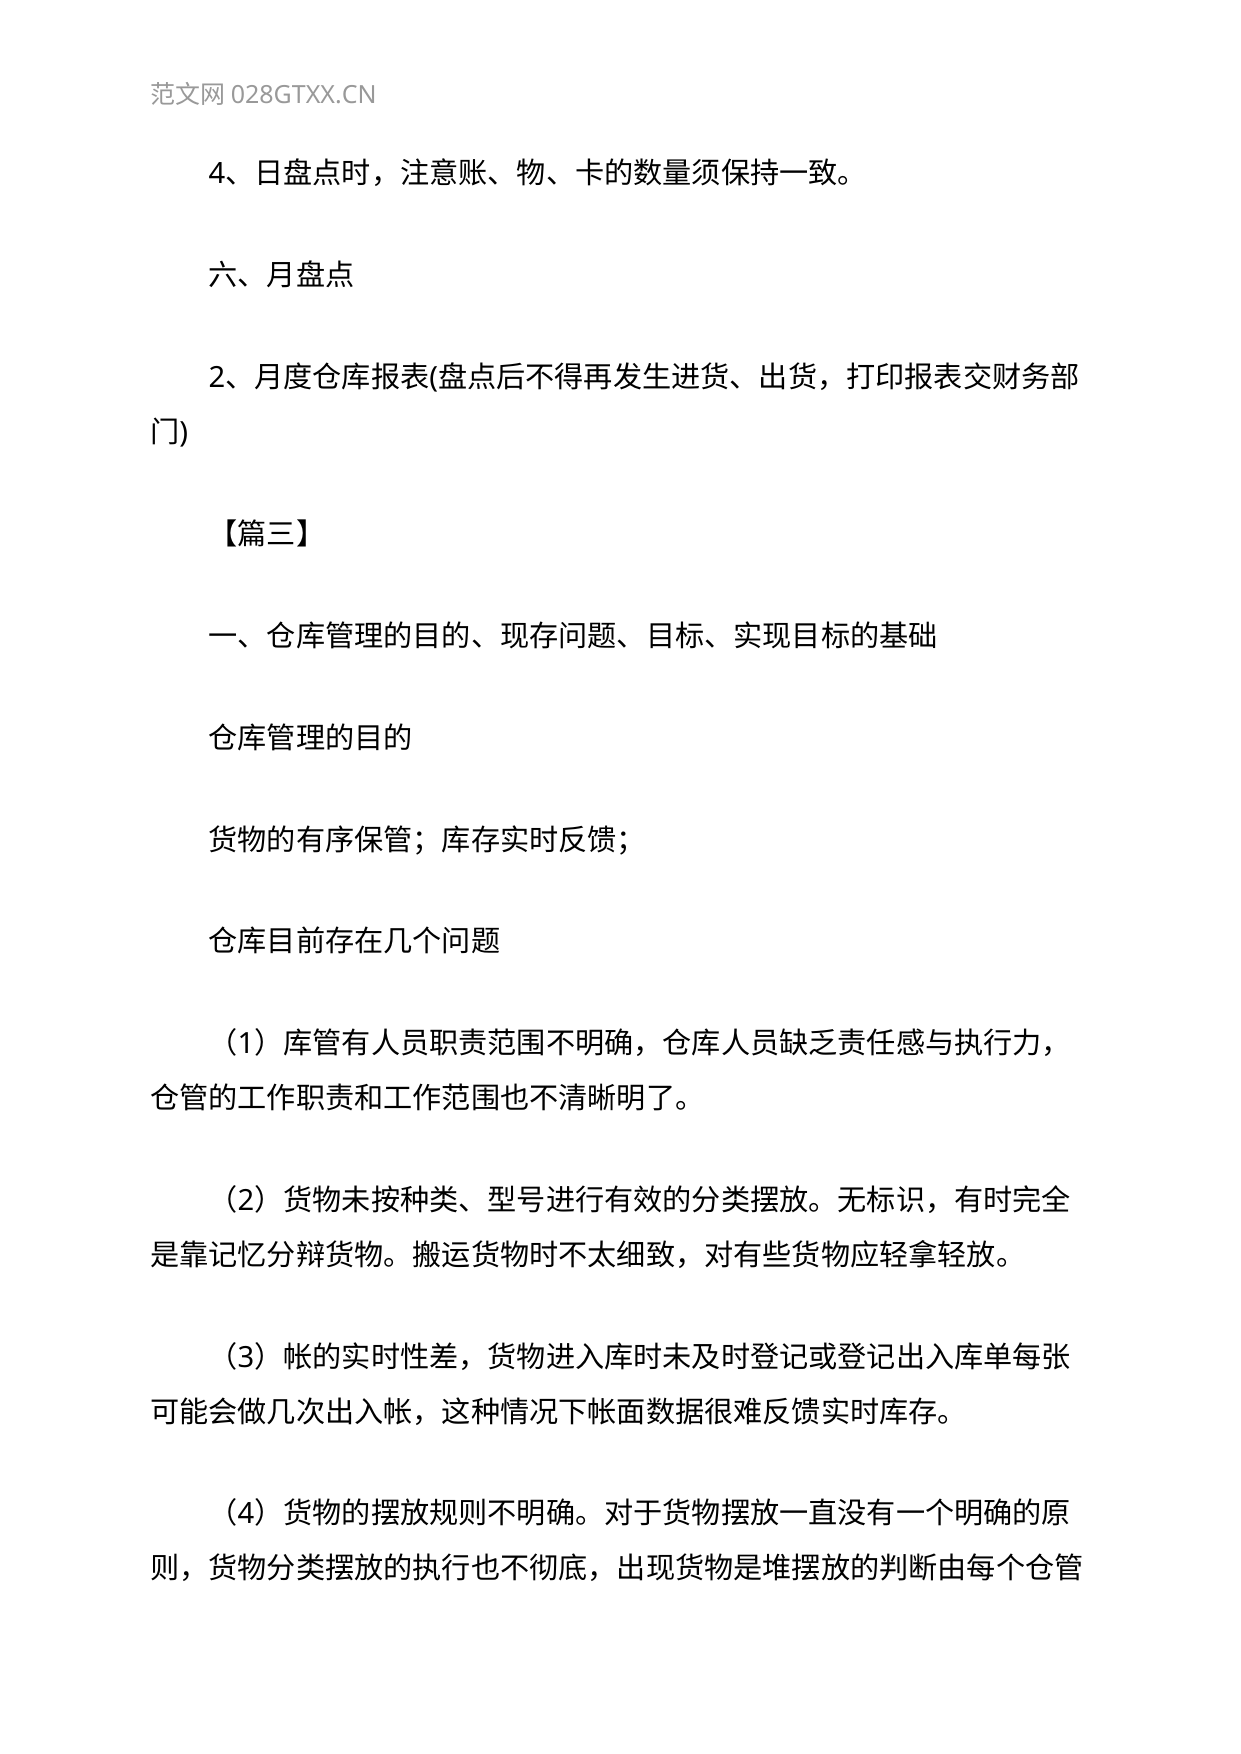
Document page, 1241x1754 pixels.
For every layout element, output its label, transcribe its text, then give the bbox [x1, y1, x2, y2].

text 六、月盘点 [150, 252, 1090, 294]
text （2）货物未按种类、型号进行有效的分类摆放。无标识，有时完全是靠记忆分辩货物。搬运货物时不太细致，对有些货物应轻拿轻放。 [150, 1176, 1090, 1274]
text 仓库目前存在几个问题 [150, 918, 1090, 960]
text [150, 1490, 1090, 1587]
text （1）库管有人员职责范围不明确，仓库人员缺乏责任感与执行力，仓管的工作职责和工作范围也不清晰明了。 [150, 1019, 1090, 1117]
text 一、仓库管理的目的、现存问题、目标、实现目标的基础 [150, 612, 1090, 655]
text 仓库管理的目的 [150, 714, 1090, 757]
text 2、月度仓库报表(盘点后不得再发生进货、出货，打印报表交财务部门) [150, 354, 1090, 451]
text 4、日盘点时，注意账、物、卡的数量须保持一致。 [150, 150, 1090, 192]
text （3）帐的实时性差，货物进入库时未及时登记或登记出入库单每张可能会做几次出入帐，这种情况下帐面数据很难反馈实时库存。 [150, 1333, 1090, 1430]
text 【篇三】 [150, 511, 1090, 553]
text 货物的有序保管；库存实时反馈； [150, 816, 1090, 858]
